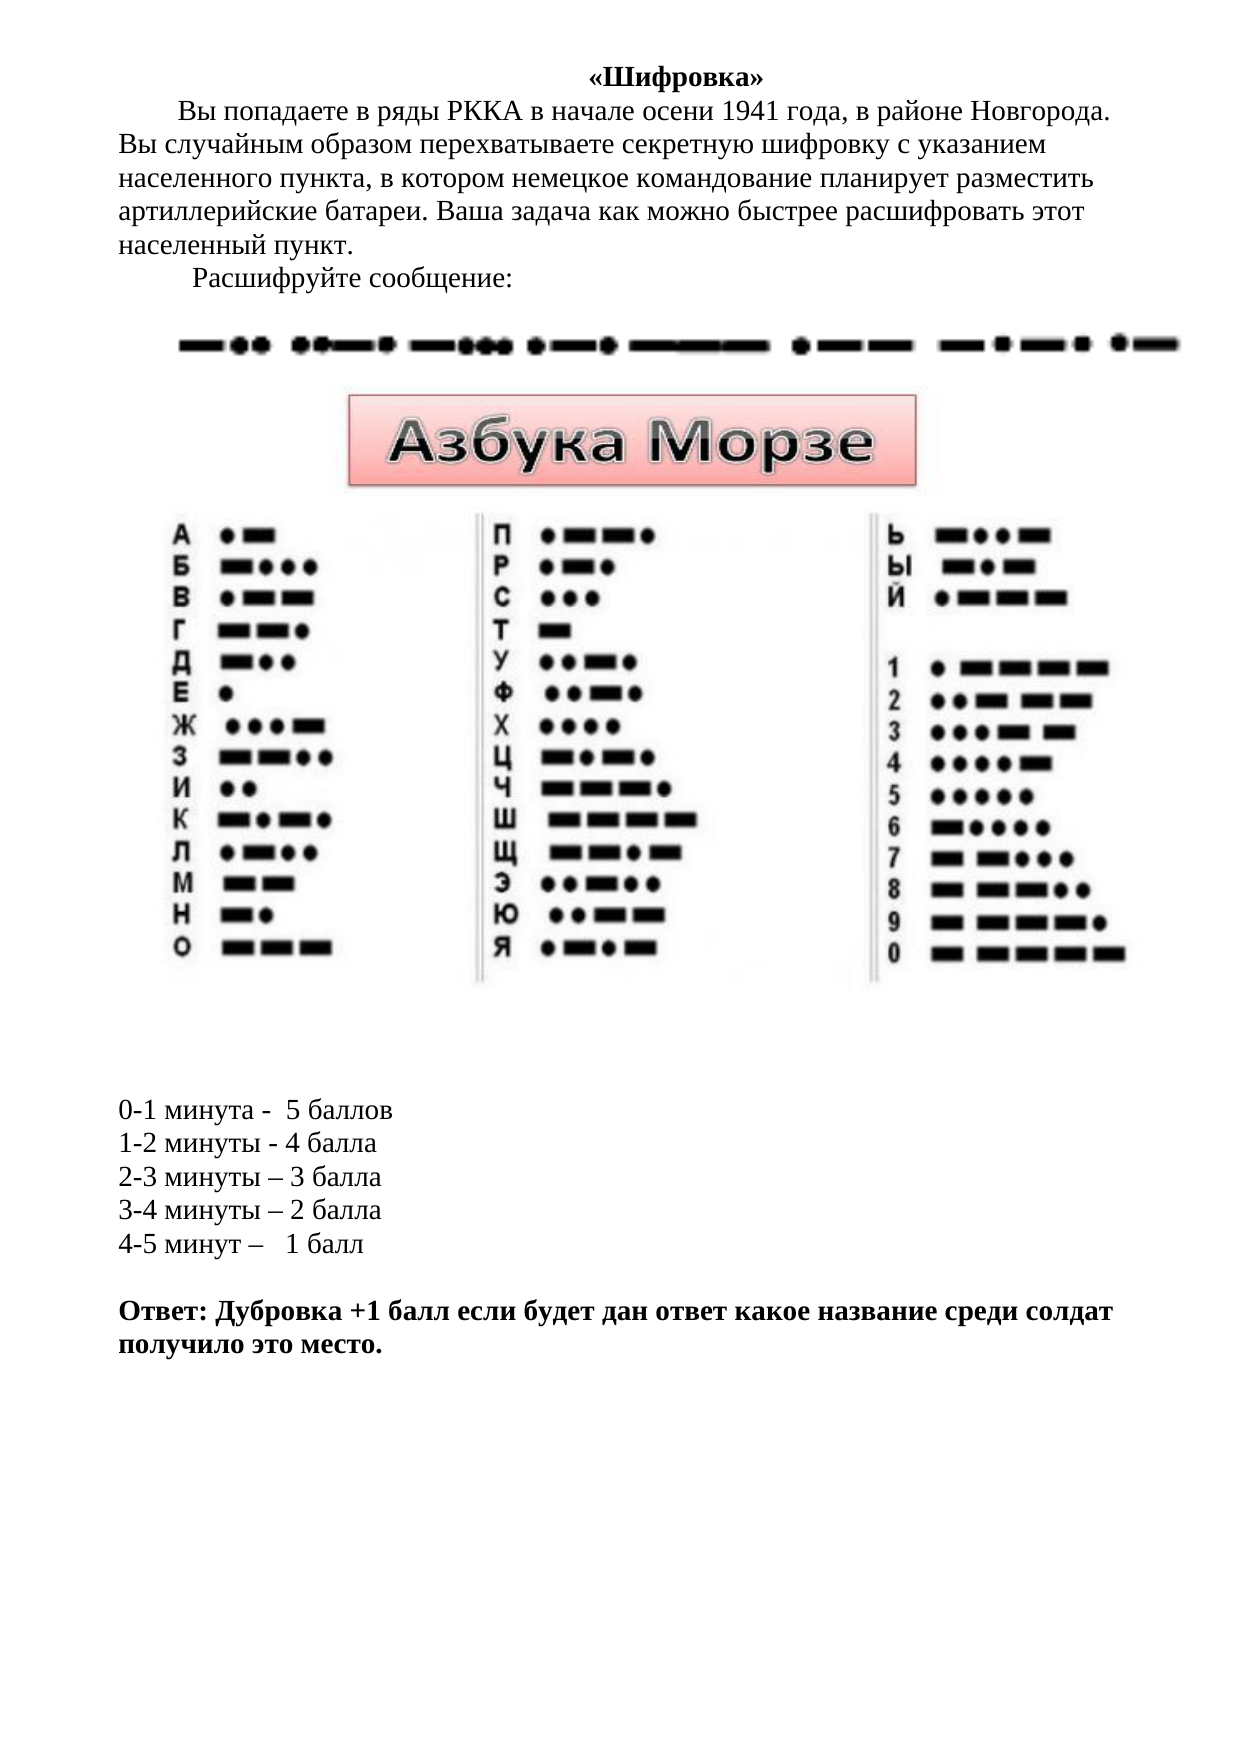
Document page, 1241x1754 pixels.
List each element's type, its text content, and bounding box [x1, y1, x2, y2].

text Ответ: Дубровка +1 балл если будет дан ответ какое название среди солдат получило это место. [118, 1293, 1152, 1360]
text Расшифруйте сообщение: [118, 260, 1152, 294]
list «Шифровка» [193, 59, 1152, 93]
text 3-4 минуты – 2 балла [118, 1192, 1152, 1226]
picture [118, 363, 1180, 1025]
text 4-5 минут – 1 балл [118, 1226, 1152, 1259]
text 0-1 минута - 5 баллов [118, 1092, 1152, 1125]
text Вы попадаете в ряды РККА в начале осени 1941 года, в районе Новгорода. Вы случайным образом перехватываете секретную шифровку с указанием населенного пункта, в котором немецкое командование планирует разместить артиллерийские батареи. Ваша задача как можно быстрее расшифровать этот населенный пункт. [118, 93, 1152, 260]
text 1-2 минуты - 4 балла [118, 1125, 1152, 1159]
text 2-3 минуты – 3 балла [118, 1159, 1152, 1192]
